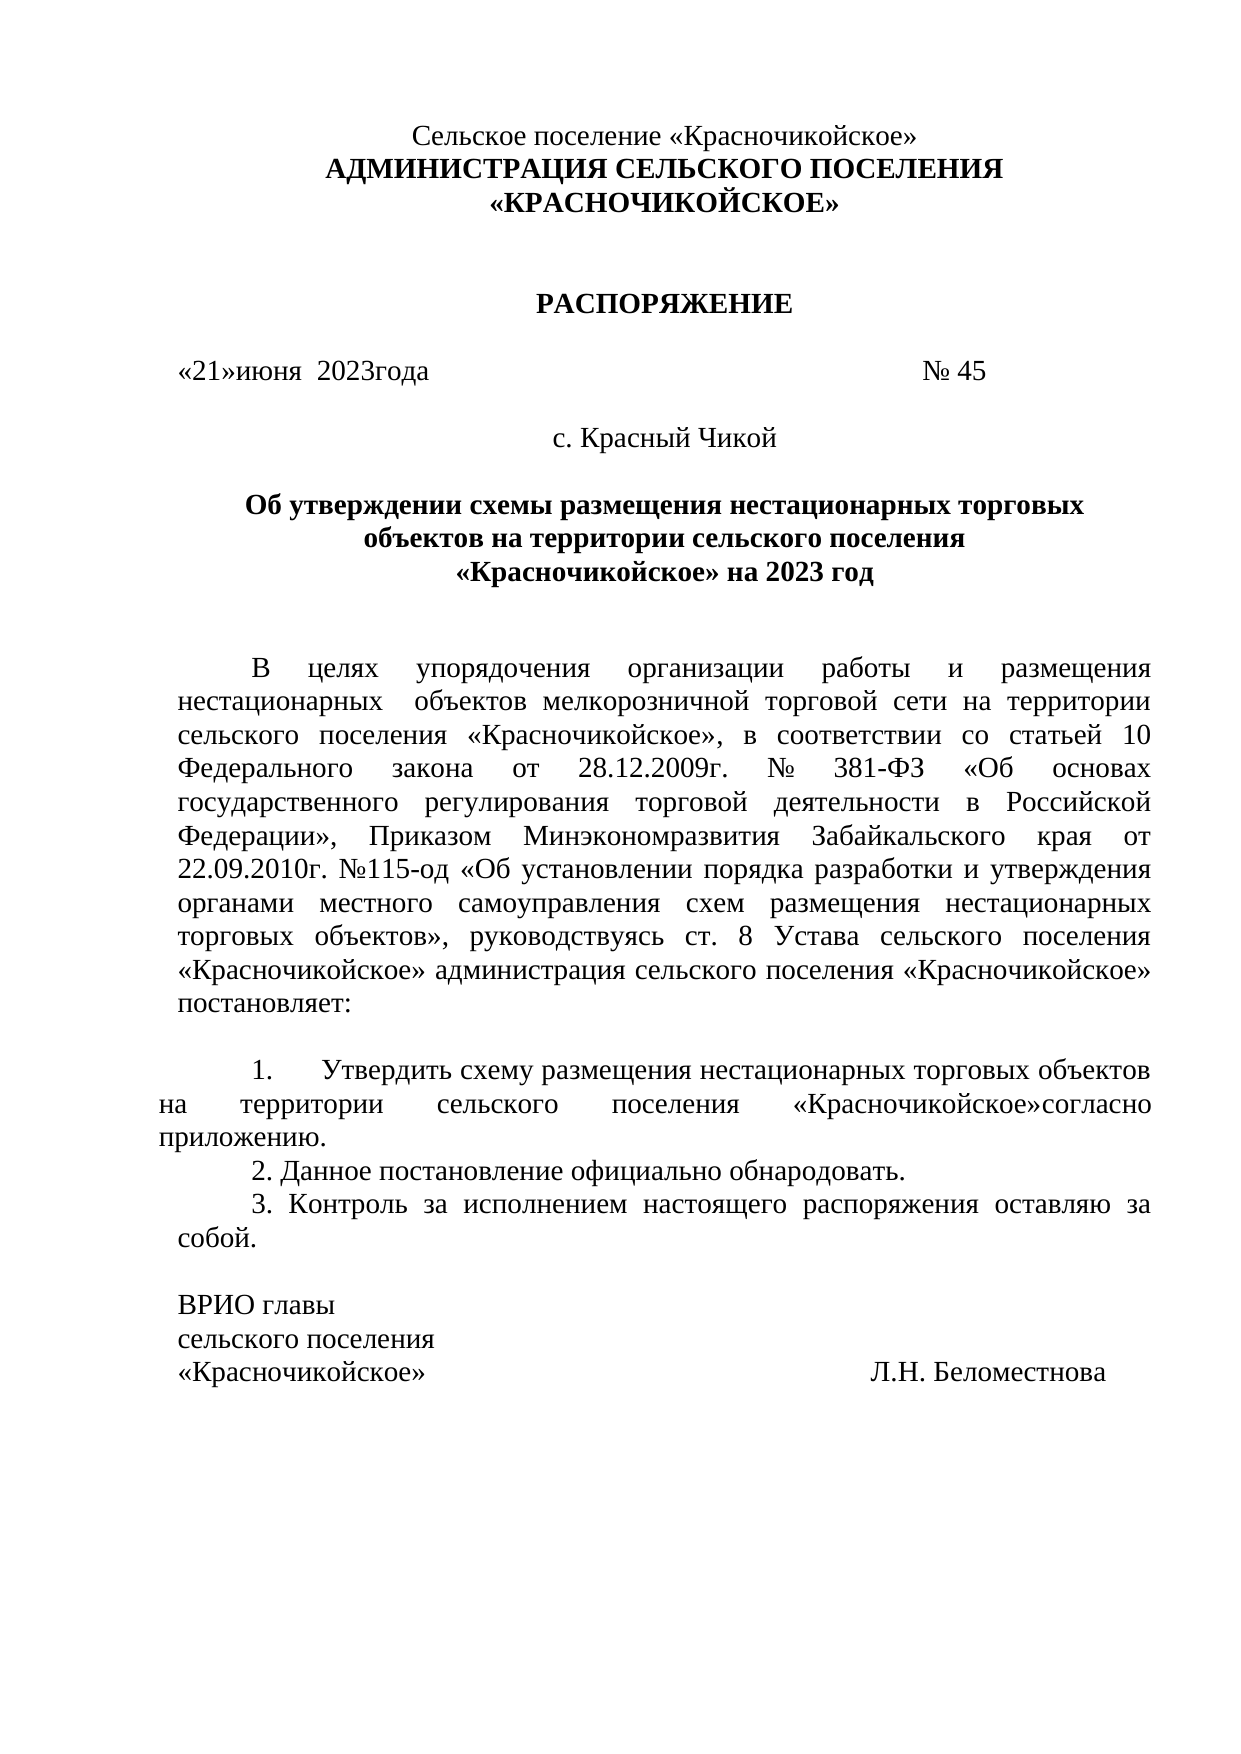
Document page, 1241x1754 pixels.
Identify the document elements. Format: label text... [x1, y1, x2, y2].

text АДМИНИСТРАЦИЯ СЕЛЬСКОГО ПОСЕЛЕНИЯ «КРАСНОЧИКОЙСКОЕ» [177, 152, 1152, 219]
text «21»июня 2023года № 45 [177, 353, 1152, 386]
text сельского поселения [177, 1321, 1152, 1354]
text объектов на территории сельского поселения [177, 521, 1152, 554]
text с. Красный Чикой [177, 420, 1152, 453]
text 2. Данное постановление официально обнародовать. [177, 1153, 1152, 1187]
text «Красночикойское» Л.Н. Беломестнова [177, 1354, 1152, 1388]
text 1. Утвердить схему размещения нестационарных торговых объектов на территории сельского поселения «Красночикойское»согласно приложению. [158, 1052, 1152, 1153]
text ВРИО главы [177, 1287, 1152, 1321]
text В целях упорядочения организации работы и размещения нестационарных объектов мелкорозничной торговой сети на территории сельского поселения «Красночикойское», в соответствии со статьей 10 Федерального закона от 28.12.2009г. № 381-ФЗ «Об основах государственного регулирования торговой деятельности в Российской Федерации», Приказом Минэкономразвития Забайкальского края от 22.09.2010г. №115-од «Об установлении порядка разработки и утверждения органами местного самоуправления схем размещения нестационарных торговых объектов», руководствуясь ст. 8 Устава сельского поселения «Красночикойское» администрация сельского поселения «Красночикойское» постановляет: [177, 650, 1152, 1019]
text 3. Контроль за исполнением настоящего распоряжения оставляю за собой. [177, 1187, 1152, 1254]
text РАСПОРЯЖЕНИЕ [177, 286, 1152, 319]
text Сельское поселение «Красночикойское» [177, 118, 1152, 152]
text Об утверждении схемы размещения нестационарных торговых [177, 487, 1152, 521]
text «Красночикойское» на 2023 год [177, 554, 1152, 588]
